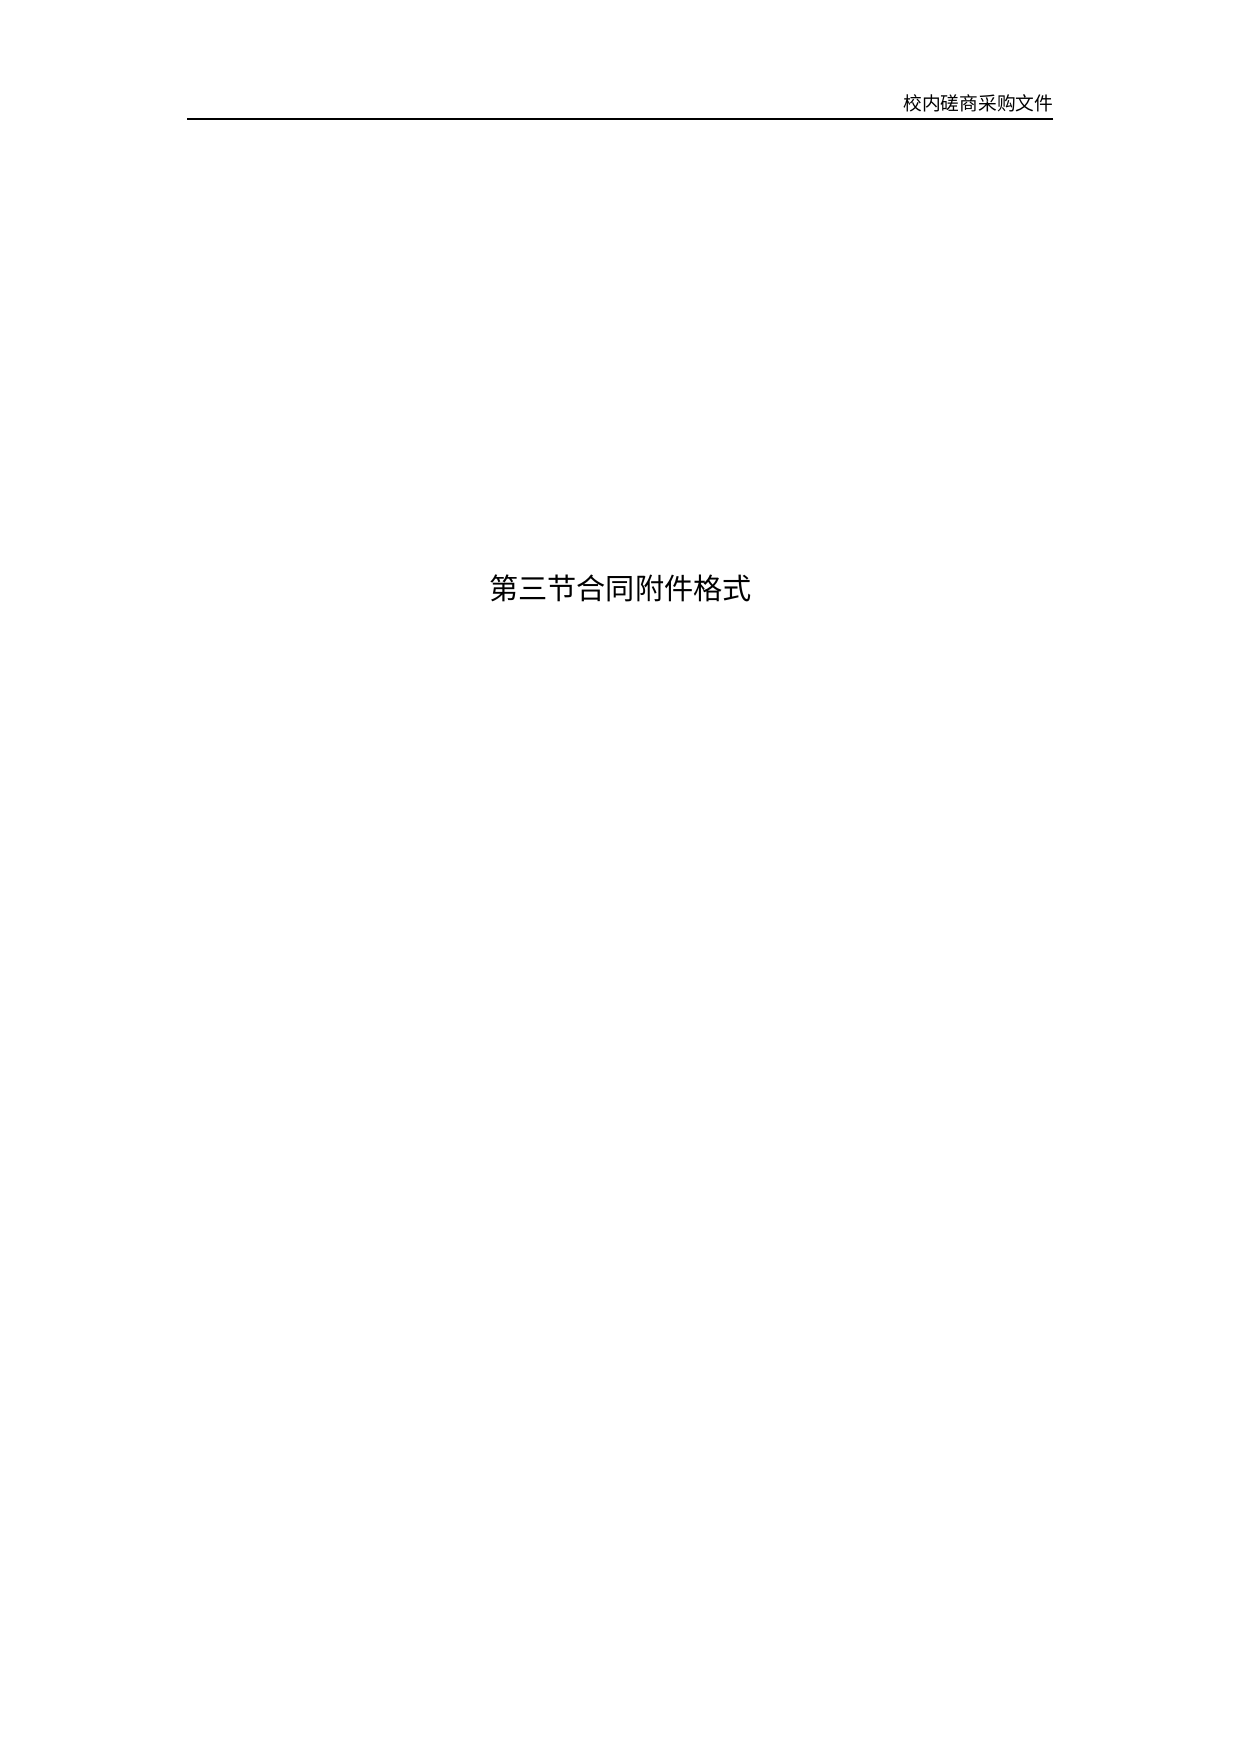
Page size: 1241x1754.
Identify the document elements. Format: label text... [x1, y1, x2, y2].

text 第三节合同附件格式 [187, 565, 1053, 608]
